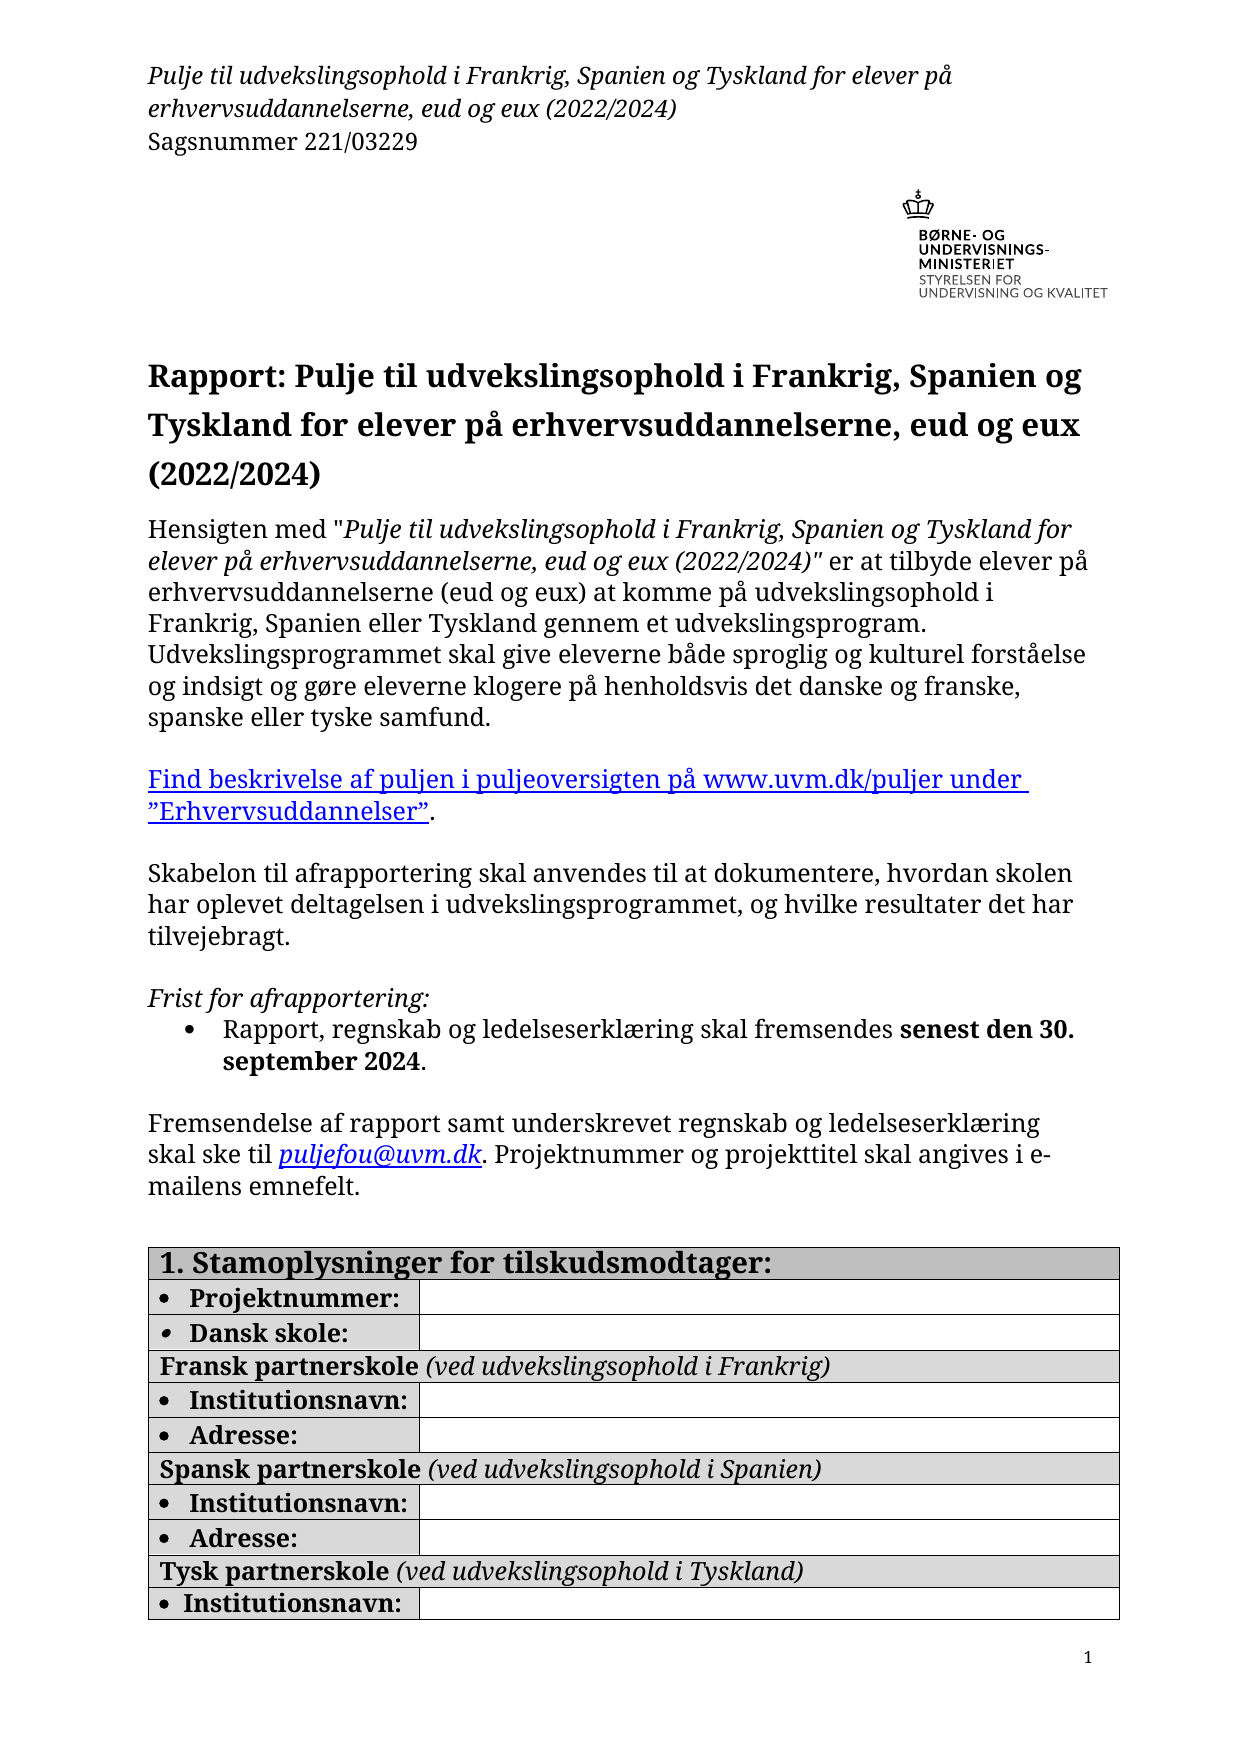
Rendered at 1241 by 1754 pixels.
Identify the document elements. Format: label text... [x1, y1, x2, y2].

text Fremsendelse af rapport samt underskrevet regnskab og ledelseserklæring skal ske til puljefou@uvm.dk. Projektnummer og projekttitel skal angives i e-mailens emnefelt. [148, 1107, 1092, 1201]
table_cell [420, 1520, 1119, 1554]
subtitle Rapport: Pulje til udvekslingsophold i Frankrig, Spanien og Tyskland for elever på erhvervsuddannelserne, eud og eux (2022/2024) [148, 354, 1107, 495]
list Rapport, regnskab og ledelseserklæring skal fremsendes senest den 30. september 2024. [185, 1014, 1092, 1076]
text Skabelon til afrapportering skal anvendes til at dokumentere, hvordan skolen har oplevet deltagelsen i udvekslingsprogrammet, og hvilke resultater det har tilvejebragt. [148, 857, 1092, 951]
table_header 1. Stamoplysninger for tilskudsmodtager: [149, 1248, 1119, 1279]
table_cell [420, 1418, 1119, 1452]
table_cell [420, 1383, 1119, 1417]
table_cell [420, 1588, 1119, 1619]
table_cell Adresse: [149, 1418, 419, 1452]
table_cell Institutionsnavn: [149, 1383, 419, 1417]
table_cell Fransk partnerskole (ved udvekslingsophold i Frankrig) [149, 1351, 1119, 1382]
table_cell [420, 1315, 1119, 1349]
table_cell Adresse: [149, 1520, 419, 1554]
text Find beskrivelse af puljen i puljeoversigten på www.uvm.dk/puljer under ”Erhvervsuddannelser”. [148, 764, 1092, 826]
text Frist for afrapportering: [148, 982, 1092, 1014]
table_cell Tysk partnerskole (ved udvekslingsophold i Tyskland) [149, 1556, 1119, 1587]
table_cell Institutionsnavn: [149, 1485, 419, 1519]
table_cell Projektnummer: [149, 1280, 419, 1314]
table_cell Spansk partnerskole (ved udvekslingsophold i Spanien) [149, 1453, 1119, 1484]
table_cell Dansk skole: [149, 1315, 419, 1349]
table_cell [420, 1485, 1119, 1519]
table_cell Institutionsnavn: [149, 1588, 419, 1619]
table_cell [420, 1280, 1119, 1314]
text Hensigten med "Pulje til udvekslingsophold i Frankrig, Spanien og Tyskland for elever på erhvervsuddannelserne, eud og eux (2022/2024)" er at tilbyde elever på erhvervsuddannelserne (eud og eux) at komme på udvekslingsophold i Frankrig, Spanien eller Tyskland gennem et udvekslingsprogram. Udvekslingsprogrammet skal give eleverne både sproglig og kulturel forståelse og indsigt og gøre eleverne klogere på henholdsvis det danske og franske, spanske eller tyske samfund. [148, 514, 1092, 732]
